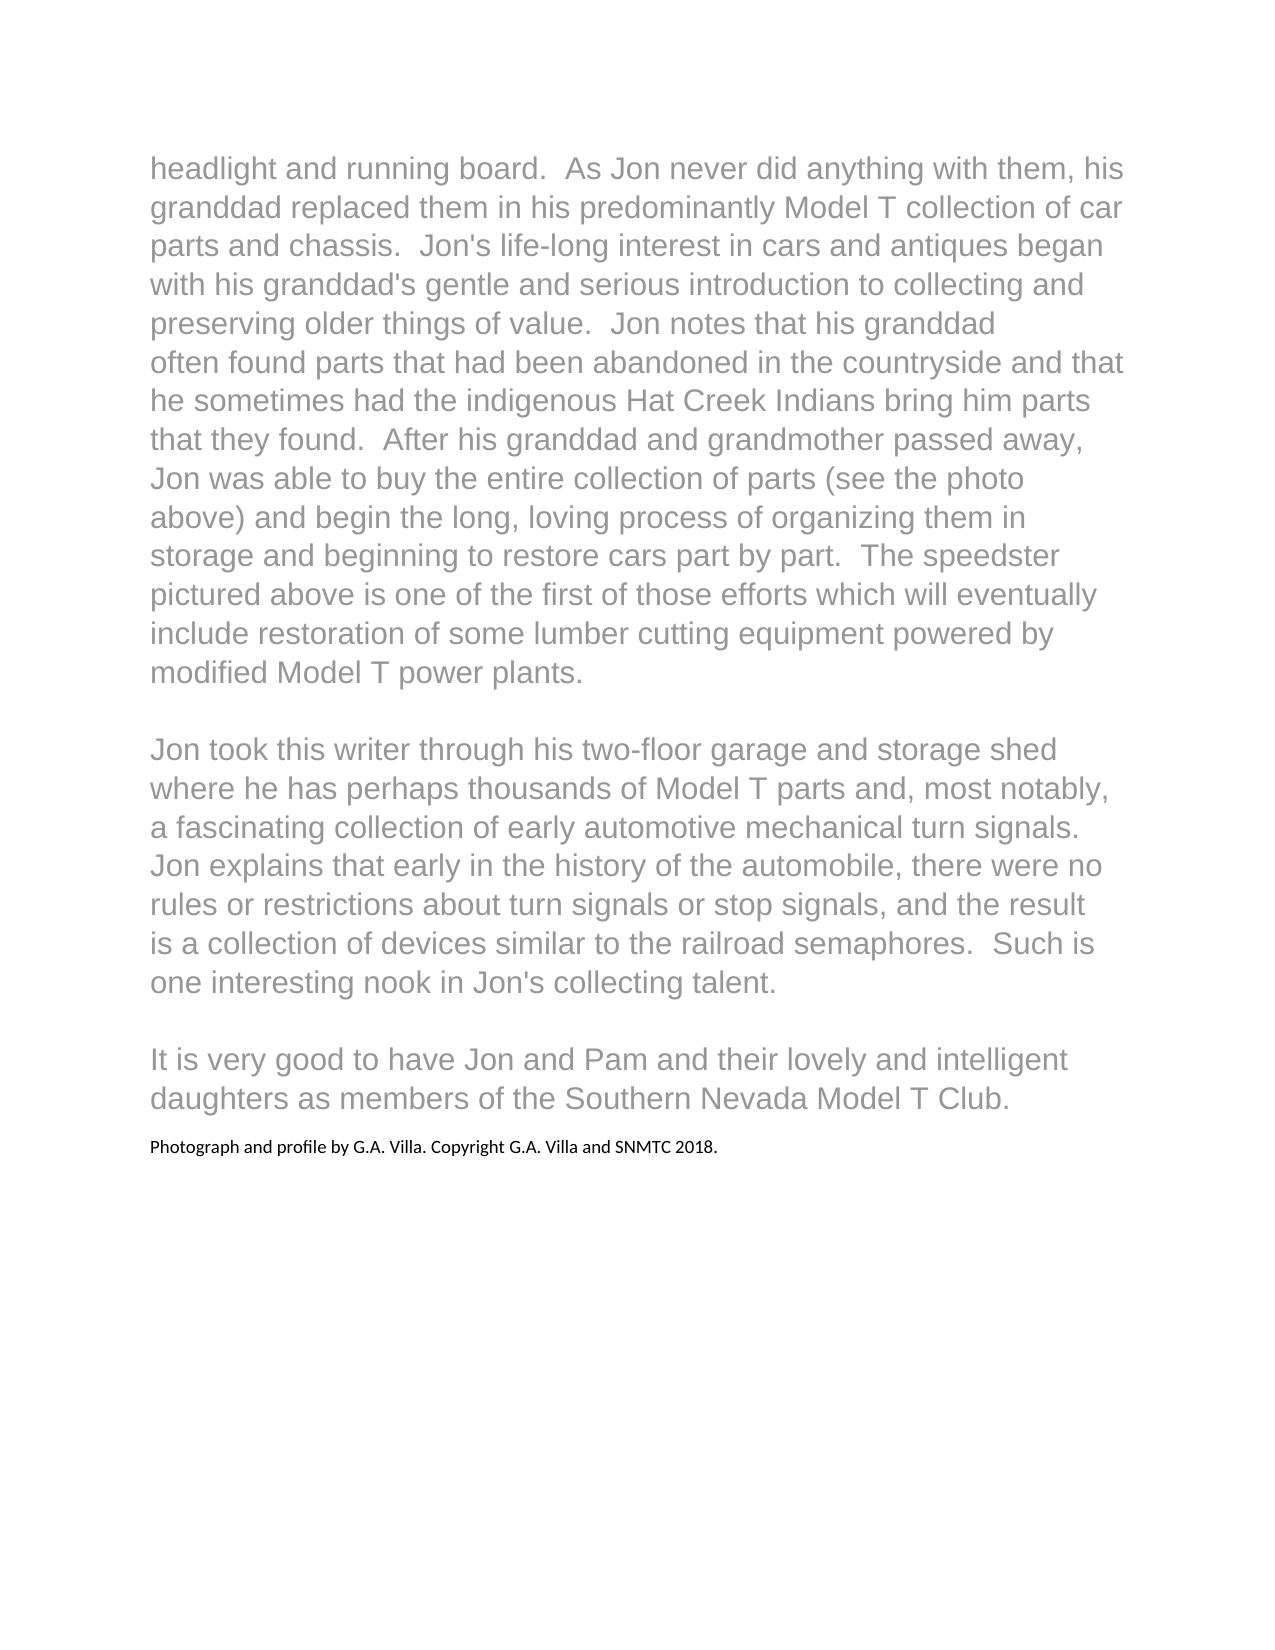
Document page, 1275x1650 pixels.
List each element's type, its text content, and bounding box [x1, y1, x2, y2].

text Photograph and profile by G.A. Villa. Copyright G.A. Villa and SNMTC 2018. [150, 1135, 1125, 1158]
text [150, 150, 1125, 1116]
